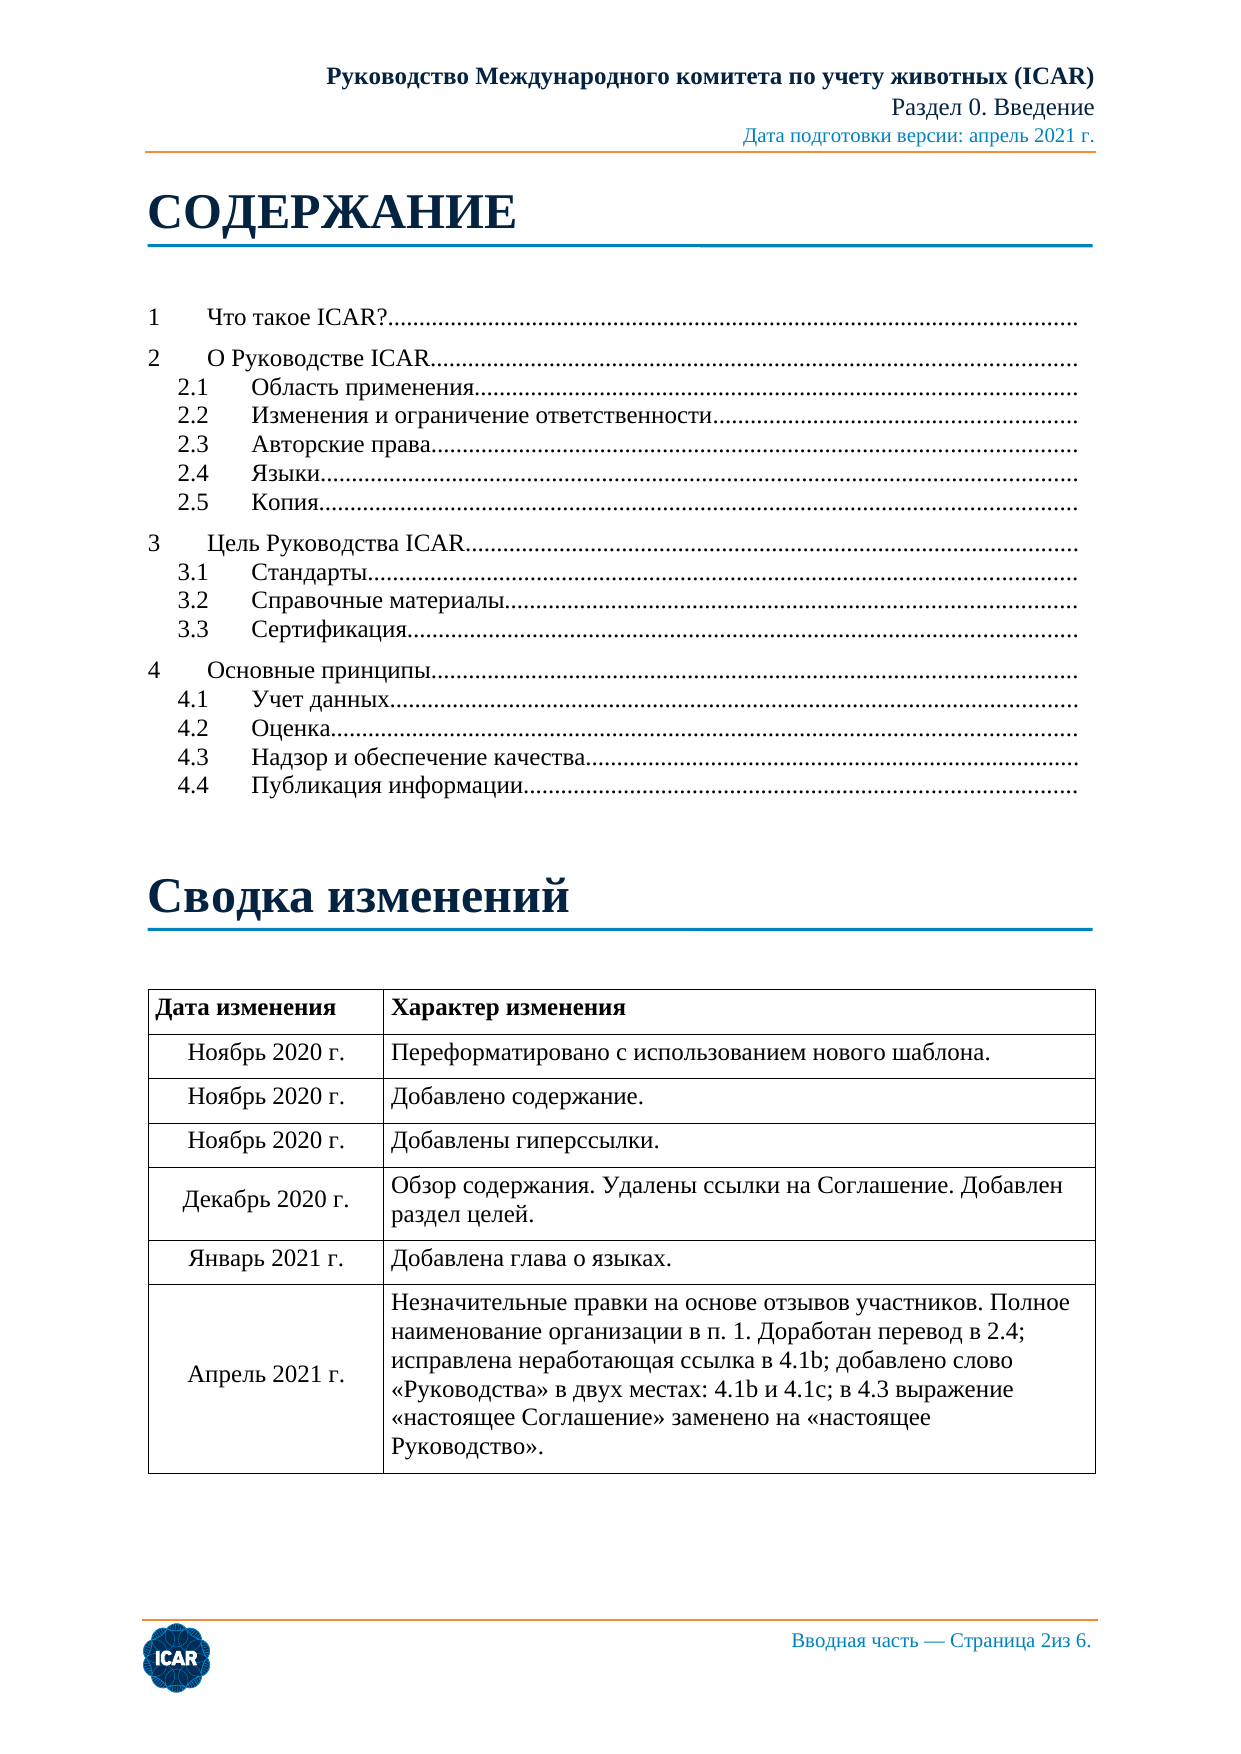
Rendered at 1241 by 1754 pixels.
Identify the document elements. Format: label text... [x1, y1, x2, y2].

table_cell Незначительные правки на основе отзывов участников. Полное наименование организации в п. 1. Доработан перевод в 2.4; исправлена неработающая ссылка в 4.1b; добавлено слово «Руководства» в двух местах: 4.1b и 4.1c; в 4.3 выражение «настоящее Соглашение» заменено на «настоящее Руководство». [384, 1285, 1095, 1472]
text СОДЕРЖАНИЕ [148, 182, 1092, 239]
text 2.3 Авторские права 3 [177, 429, 1033, 458]
text 2.4 Языки 3 [177, 458, 1033, 487]
text 2.2 Изменения и ограничение ответственности 3 [177, 401, 1033, 429]
table_cell Декабрь 2020 г. [149, 1168, 383, 1240]
text 4 Основные принципы 4 [148, 656, 1033, 684]
table_cell Добавлена глава о языках. [384, 1241, 1095, 1284]
table_cell Ноябрь 2020 г. [149, 1079, 383, 1122]
text 2.1 Область применения 3 [177, 372, 1033, 401]
table_cell Добавлено содержание. [384, 1079, 1095, 1122]
text 3.2 Справочные материалы 4 [177, 586, 1033, 614]
text 4.2 Оценка 4 [177, 713, 1033, 742]
table_header Дата изменения [149, 990, 383, 1034]
table_cell Переформатировано с использованием нового шаблона. [384, 1035, 1095, 1078]
text 4.1 Учет данных 4 [177, 684, 1033, 713]
text 3.3 Сертификация 4 [177, 614, 1033, 643]
text 3 Цель Руководства ICAR 4 [148, 528, 1033, 557]
table_cell Обзор содержания. Удалены ссылки на Соглашение. Добавлен раздел целей. [384, 1168, 1095, 1240]
text Сводка изменений [148, 866, 1092, 923]
table_cell Январь 2021 г. [149, 1241, 383, 1284]
table_cell Добавлены гиперссылки. [384, 1124, 1095, 1167]
table_cell Ноябрь 2020 г. [149, 1035, 383, 1078]
text 4.3 Надзор и обеспечение качества 5 [177, 742, 1033, 771]
text 3.1 Стандарты 4 [177, 557, 1033, 586]
table_header Характер изменения [384, 990, 1095, 1034]
text 2.5 Копия 4 [177, 487, 1033, 516]
table_cell Апрель 2021 г. [149, 1285, 383, 1472]
table_cell Ноябрь 2020 г. [149, 1124, 383, 1167]
text 1 Что такое ICAR? 3 [148, 302, 1033, 331]
text 4.4 Публикация информации 5 [177, 771, 1033, 799]
text 2 О Руководстве ICAR 3 [148, 343, 1033, 372]
